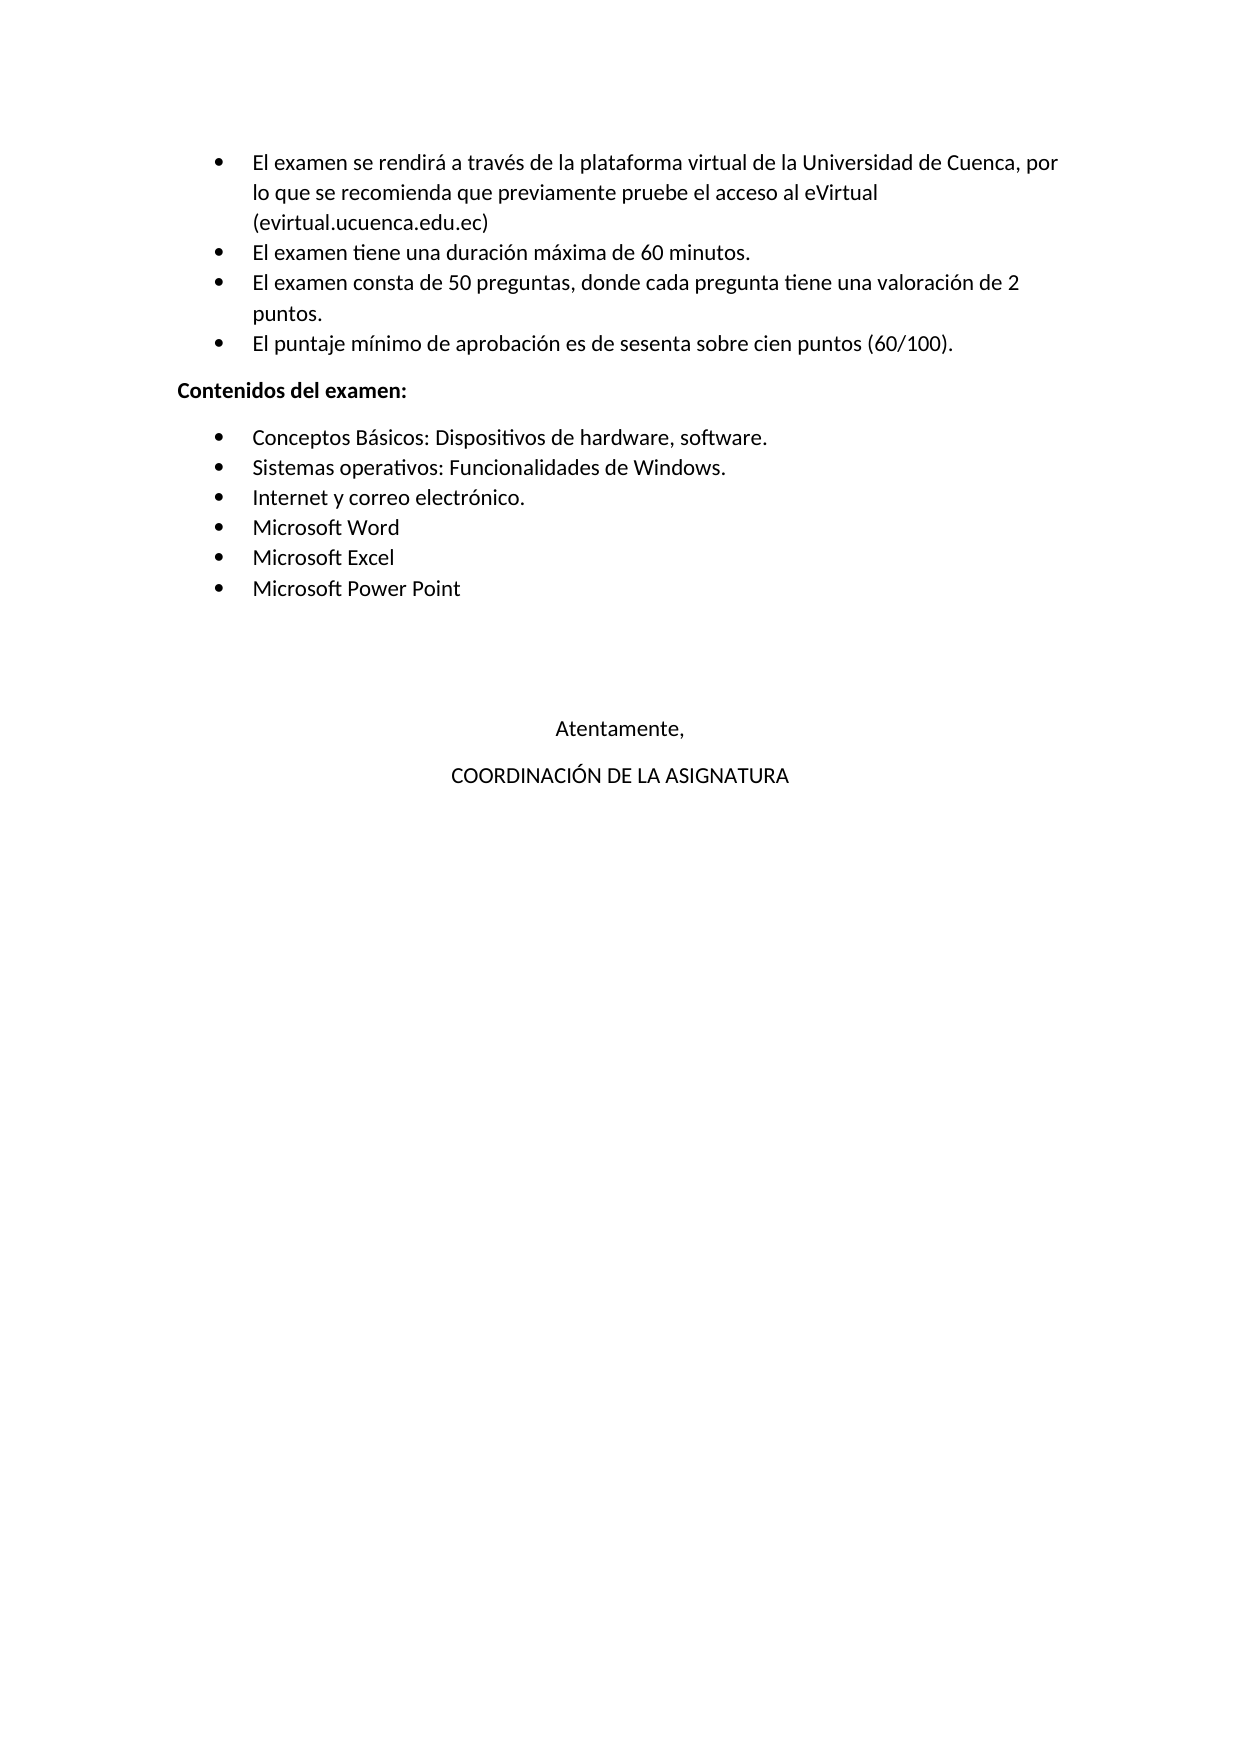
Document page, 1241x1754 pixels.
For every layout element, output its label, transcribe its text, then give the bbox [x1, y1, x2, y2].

list Microsoft Power Point [215, 574, 1063, 602]
text COORDINACIÓN DE LA ASIGNATURA [177, 761, 1063, 789]
list Sistemas operativos: Funcionalidades de Windows. [215, 453, 1063, 481]
list Microsoft Excel [215, 543, 1063, 571]
list Conceptos Básicos: Dispositivos de hardware, software. [215, 423, 1063, 451]
list El puntaje mínimo de aprobación es de sesenta sobre cien puntos (60/100). [215, 329, 1063, 357]
list Internet y correo electrónico. [215, 483, 1063, 511]
list Microsoft Word [215, 513, 1063, 541]
list El examen se rendirá a través de la plataforma virtual de la Universidad de Cuenca, por lo que se recomienda que previamente pruebe el acceso al eVirtual (evirtual.ucuenca.edu.ec) [215, 148, 1063, 236]
list El examen consta de 50 preguntas, donde cada pregunta tiene una valoración de 2 puntos. [215, 268, 1063, 327]
list El examen tiene una duración máxima de 60 minutos. [215, 238, 1063, 266]
text Contenidos del examen: [177, 376, 1063, 404]
text Atentamente, [177, 714, 1063, 742]
